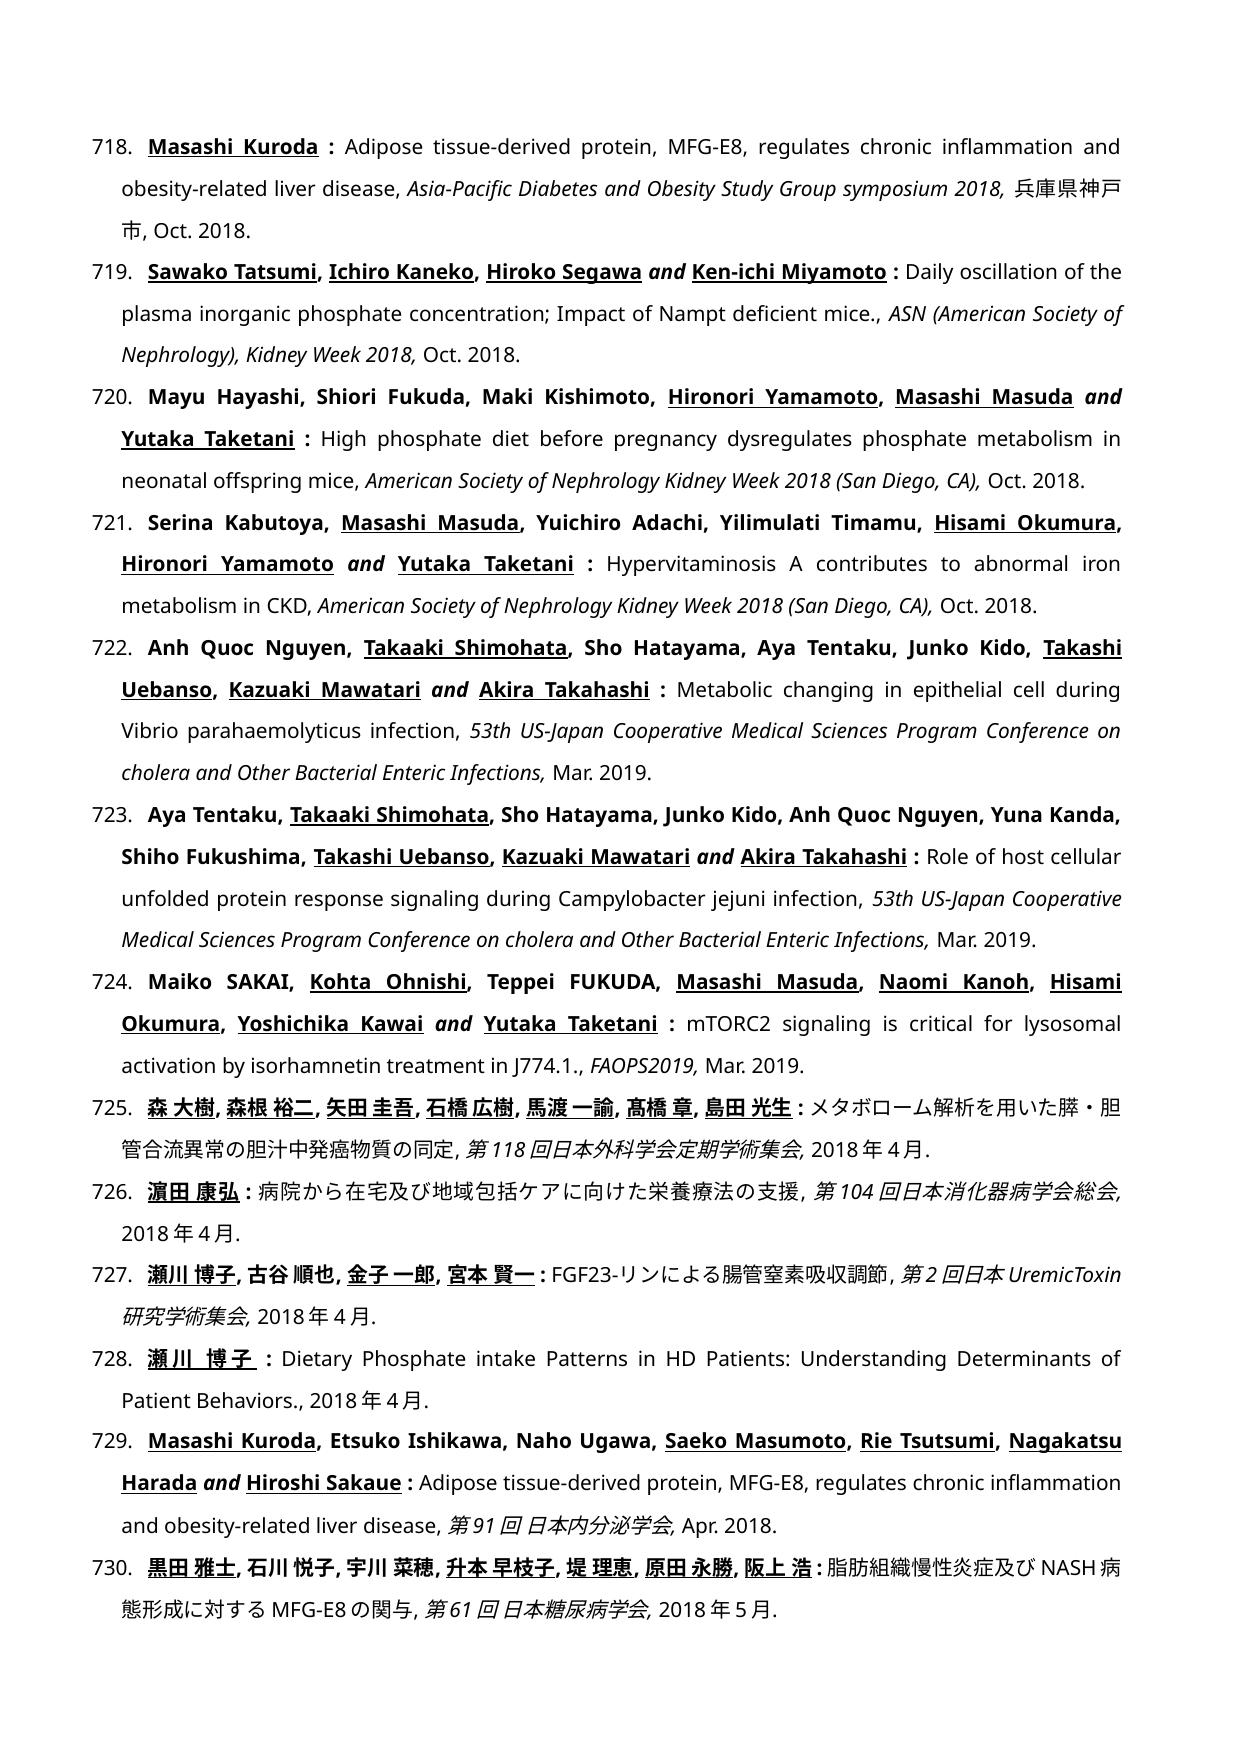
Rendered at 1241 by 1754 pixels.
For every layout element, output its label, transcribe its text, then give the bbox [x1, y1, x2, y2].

list 森 大樹, 森根 裕二, 矢田 圭吾, 石橋 広樹, 馬渡 一諭, 髙橋 章, 島田 光生 : メタボローム解析を用いた膵・胆管合流異常の胆汁中発癌物質の同定, 第118回日本外科学会定期学術集会, 2018年4月. [92, 1086, 1122, 1169]
list Mayu Hayashi, Shiori Fukuda, Maki Kishimoto, Hironori Yamamoto, Masashi Masuda and Yutaka Taketani : High phosphate diet before pregnancy dysregulates phosphate metabolism in neonatal offspring mice, American Society of Nephrology Kidney Week 2018 (San Diego, CA), Oct. 2018. [92, 376, 1122, 501]
list 瀬川 博子, 古谷 順也, 金子 一郎, 宮本 賢一 : FGF23-リンによる腸管窒素吸収調節, 第2回日本UremicToxin 研究学術集会, 2018年4月. [92, 1253, 1122, 1336]
list 瀬川 博子 : Dietary Phosphate intake Patterns in HD Patients: Understanding Determinants of Patient Behaviors., 2018年4月. [92, 1336, 1122, 1420]
list Sawako Tatsumi, Ichiro Kaneko, Hiroko Segawa and Ken-ichi Miyamoto : Daily oscillation of the plasma inorganic phosphate concentration; Impact of Nampt deficient mice., ASN (American Society of Nephrology), Kidney Week 2018, Oct. 2018. [92, 250, 1122, 376]
list 濵田 康弘 : 病院から在宅及び地域包括ケアに向けた栄養療法の支援, 第104回日本消化器病学会総会, 2018年4月. [92, 1169, 1122, 1253]
list Serina Kabutoya, Masashi Masuda, Yuichiro Adachi, Yilimulati Timamu, Hisami Okumura, Hironori Yamamoto and Yutaka Taketani : Hypervitaminosis A contributes to abnormal iron metabolism in CKD, American Society of Nephrology Kidney Week 2018 (San Diego, CA), Oct. 2018. [92, 501, 1122, 626]
list Anh Quoc Nguyen, Takaaki Shimohata, Sho Hatayama, Aya Tentaku, Junko Kido, Takashi Uebanso, Kazuaki Mawatari and Akira Takahashi : Metabolic changing in epithelial cell during Vibrio parahaemolyticus infection, 53th US-Japan Cooperative Medical Sciences Program Conference on cholera and Other Bacterial Enteric Infections, Mar. 2019. [92, 626, 1122, 793]
list Masashi Kuroda : Adipose tissue-derived protein, MFG-E8, regulates chronic inflammation and obesity-related liver disease, Asia-Pacific Diabetes and Obesity Study Group symposium 2018, 兵庫県神戸市, Oct. 2018. [92, 125, 1122, 250]
list Aya Tentaku, Takaaki Shimohata, Sho Hatayama, Junko Kido, Anh Quoc Nguyen, Yuna Kanda, Shiho Fukushima, Takashi Uebanso, Kazuaki Mawatari and Akira Takahashi : Role of host cellular unfolded protein response signaling during Campylobacter jejuni infection, 53th US-Japan Cooperative Medical Sciences Program Conference on cholera and Other Bacterial Enteric Infections, Mar. 2019. [92, 793, 1122, 961]
list Maiko SAKAI, Kohta Ohnishi, Teppei FUKUDA, Masashi Masuda, Naomi Kanoh, Hisami Okumura, Yoshichika Kawai and Yutaka Taketani : mTORC2 signaling is critical for lysosomal activation by isorhamnetin treatment in J774.1., FAOPS2019, Mar. 2019. [92, 961, 1122, 1086]
list 黒田 雅士, 石川 悦子, 宇川 菜穂, 升本 早枝子, 堤 理恵, 原田 永勝, 阪上 浩 : 脂肪組織慢性炎症及びNASH病態形成に対するMFG-E8の関与, 第61回 日本糖尿病学会, 2018年5月. [92, 1545, 1122, 1629]
list Masashi Kuroda, Etsuko Ishikawa, Naho Ugawa, Saeko Masumoto, Rie Tsutsumi, Nagakatsu Harada and Hiroshi Sakaue : Adipose tissue-derived protein, MFG-E8, regulates chronic inflammation and obesity-related liver disease, 第91回 日本内分泌学会, Apr. 2018. [92, 1420, 1122, 1545]
